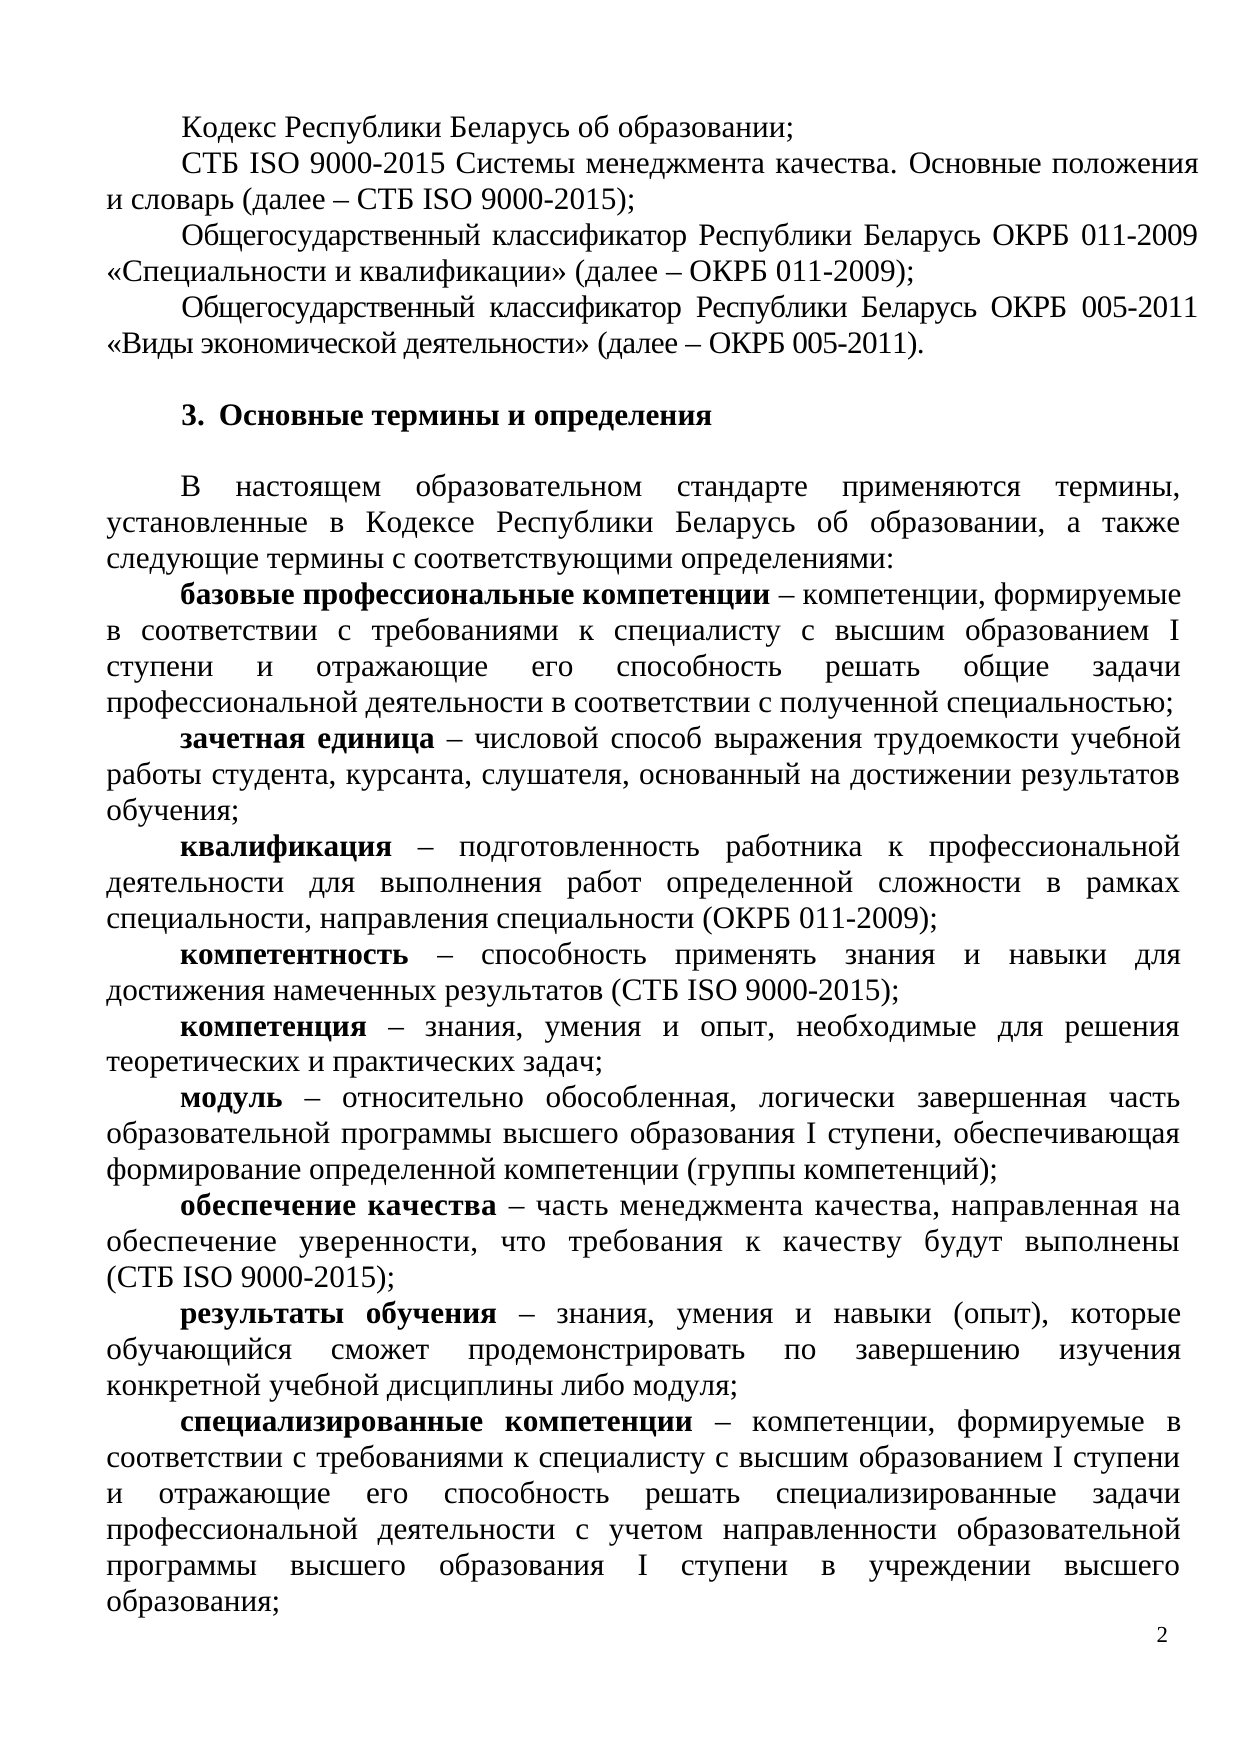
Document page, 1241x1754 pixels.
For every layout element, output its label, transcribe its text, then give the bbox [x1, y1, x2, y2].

text компетенция – знания, умения и опыт, необходимые для решения теоретических и практических задач; [106, 1007, 1181, 1079]
text Общегосударственный классификатор Республики Беларусь ОКРБ 011-2009 «Специальности и квалификации» (далее – ОКРБ 011-2009); [106, 216, 1198, 288]
text зачетная единица – числовой способ выражения трудоемкости учебной работы студента, курсанта, слушателя, основанный на достижении результатов обучения; [106, 719, 1182, 827]
list Основные термины и определения [181, 396, 1198, 432]
text СТБ ISO 9000-2015 Системы менеджмента качества. Основные положения и словарь (далее – СТБ ISО 9000-2015); [106, 144, 1198, 216]
text модуль – относительно обособленная, логически завершенная часть образовательной программы высшего образования I ступени, обеспечивающая формирование определенной компетенции (группы компетенций); [106, 1079, 1181, 1186]
text В настоящем образовательном стандарте применяются термины, установленные в Кодексе Республики Беларусь об образовании, а также следующие термины с соответствующими определениями: [106, 468, 1181, 576]
text Кодекс Республики Беларусь об образовании; [106, 108, 1198, 144]
text базовые профессиональные компетенции – компетенции, формируемые в соответствии с требованиями к специалисту с высшим образованием I ступени и отражающие его способность решать общие задачи профессиональной деятельности в соответствии с полученной специальностью; [106, 576, 1182, 719]
text результаты обучения – знания, умения и навыки (опыт), которые обучающийся сможет продемонстрировать по завершению изучения конкретной учебной дисциплины либо модуля; [106, 1294, 1182, 1402]
text обеспечение качества – часть менеджмента качества, направленная на обеспечение уверенности, что требования к качеству будут выполнены (СТБ ISO 9000-2015); [106, 1186, 1182, 1294]
text компетентность – способность применять знания и навыки для достижения намеченных результатов (СТБ ISO 9000-2015); [106, 935, 1182, 1007]
text Общегосударственный классификатор Республики Беларусь ОКРБ 005-2011 «Виды экономической деятельности» (далее – ОКРБ 005-2011). [106, 288, 1198, 360]
text квалификация – подготовленность работника к профессиональной деятельности для выполнения работ определенной сложности в рамках специальности, направления специальности (ОКРБ 011-2009); [106, 827, 1181, 935]
text специализированные компетенции – компетенции, формируемые в соответствии с требованиями к специалисту с высшим образованием I ступени и отражающие его способность решать специализированные задачи профессиональной деятельности с учетом направленности образовательной программы высшего образования I ступени в учреждении высшего образования; [106, 1402, 1182, 1618]
